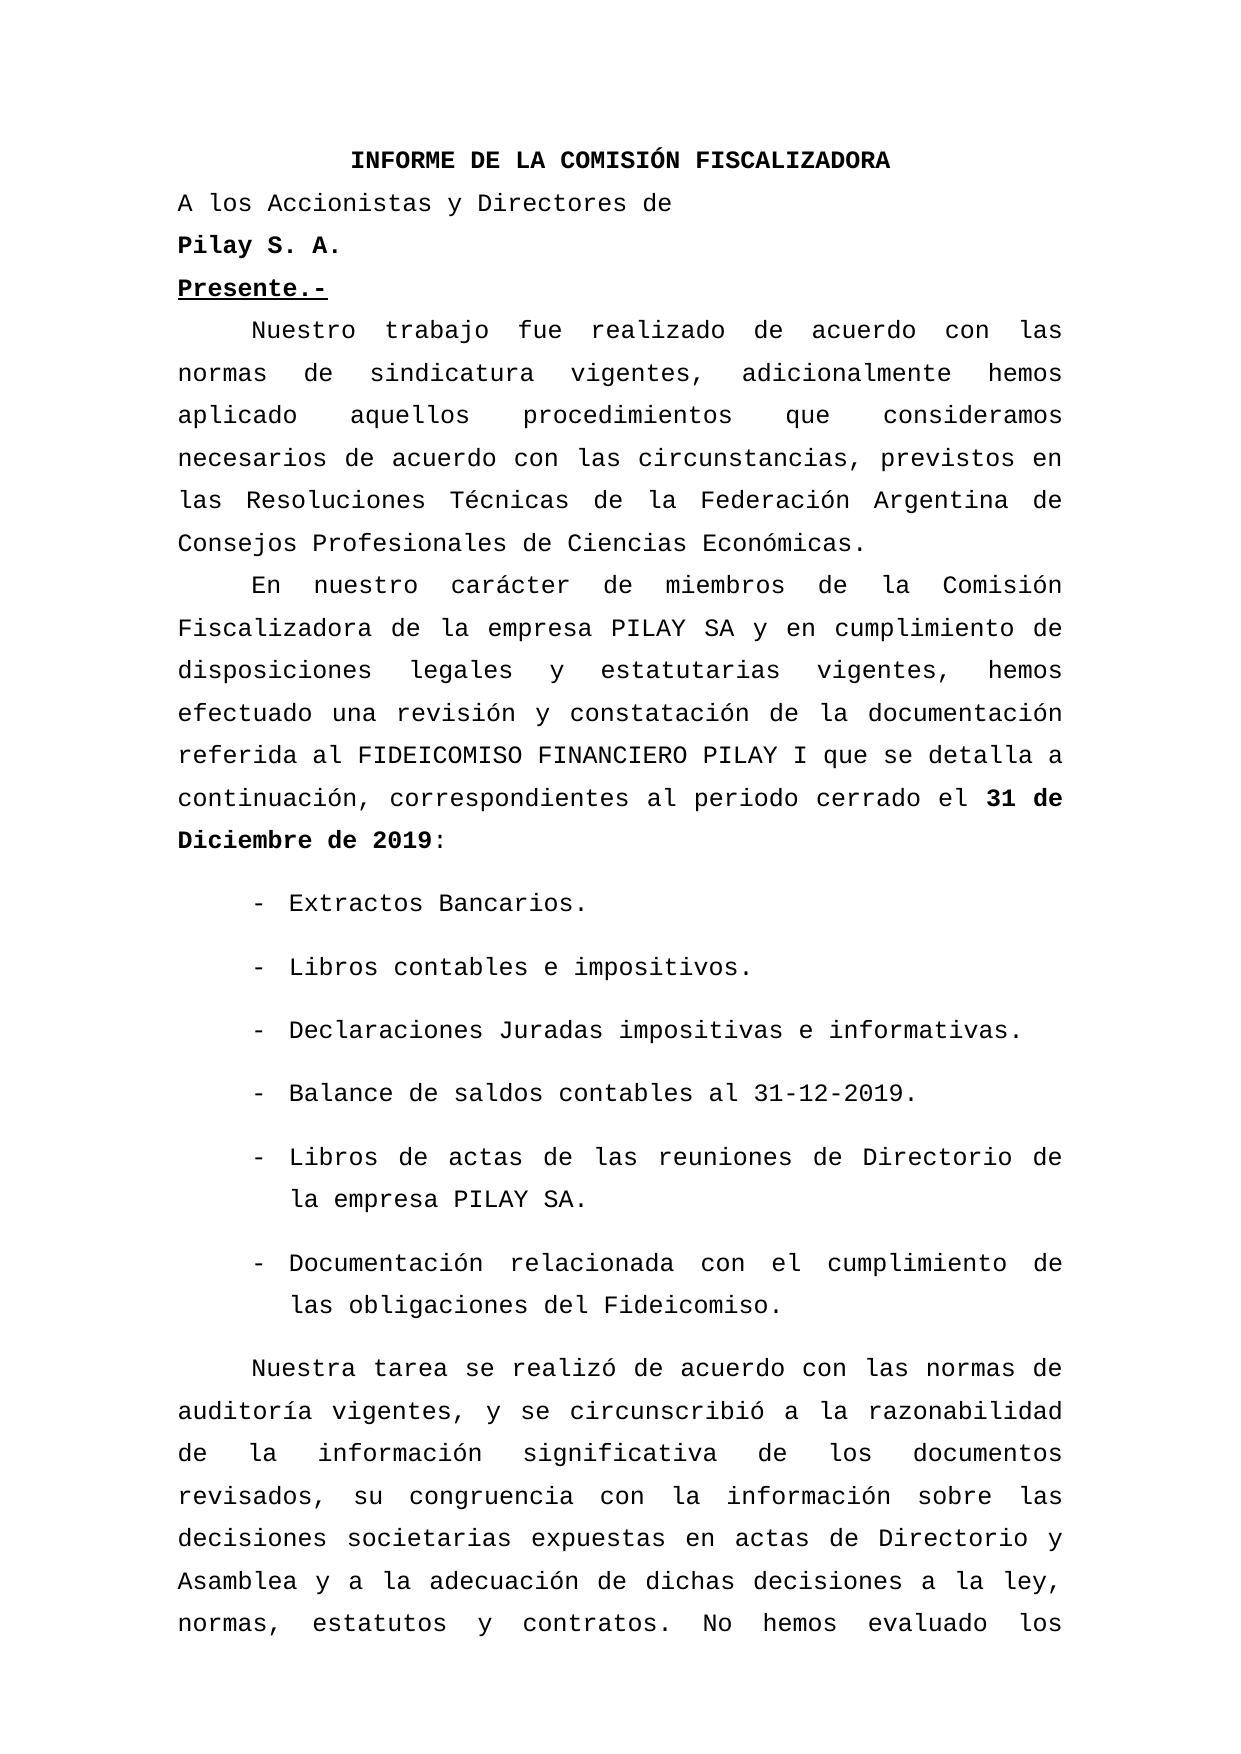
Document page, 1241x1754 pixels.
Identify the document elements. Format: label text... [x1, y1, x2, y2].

list Libros de actas de las reuniones de Directorio de la empresa PILAY SA. [251, 1144, 1063, 1215]
text Nuestro trabajo fue realizado de acuerdo con las normas de sindicatura vigentes, adicionalmente hemos aplicado aquellos procedimientos que consideramos necesarios de acuerdo con las circunstancias, previstos en las Resoluciones Técnicas de la Federación Argentina de Consejos Profesionales de Ciencias Económicas. [177, 318, 1063, 558]
list Documentación relacionada con el cumplimiento de las obligaciones del Fideicomiso. [251, 1250, 1063, 1321]
text Presente.- [177, 275, 1063, 303]
list Declaraciones Juradas impositivas e informativas. [251, 1018, 1063, 1046]
list Libros contables e impositivos. [251, 954, 1063, 983]
text A los Accionistas y Directores de [177, 190, 1063, 218]
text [177, 1356, 1063, 1639]
text En nuestro carácter de miembros de la Comisión Fiscalizadora de la empresa PILAY SA y en cumplimiento de disposiciones legales y estatutarias vigentes, hemos efectuado una revisión y constatación de la documentación referida al FIDEICOMISO FINANCIERO PILAY I que se detalla a continuación, correspondientes al periodo cerrado el 31 de Diciembre de 2019: [177, 573, 1063, 856]
text INFORME DE LA COMISIÓN FISCALIZADORA [177, 148, 1063, 176]
list Balance de saldos contables al 31-12-2019. [251, 1081, 1063, 1109]
text Pilay S. A. [177, 233, 1063, 261]
list Extractos Bancarios. [251, 891, 1063, 919]
